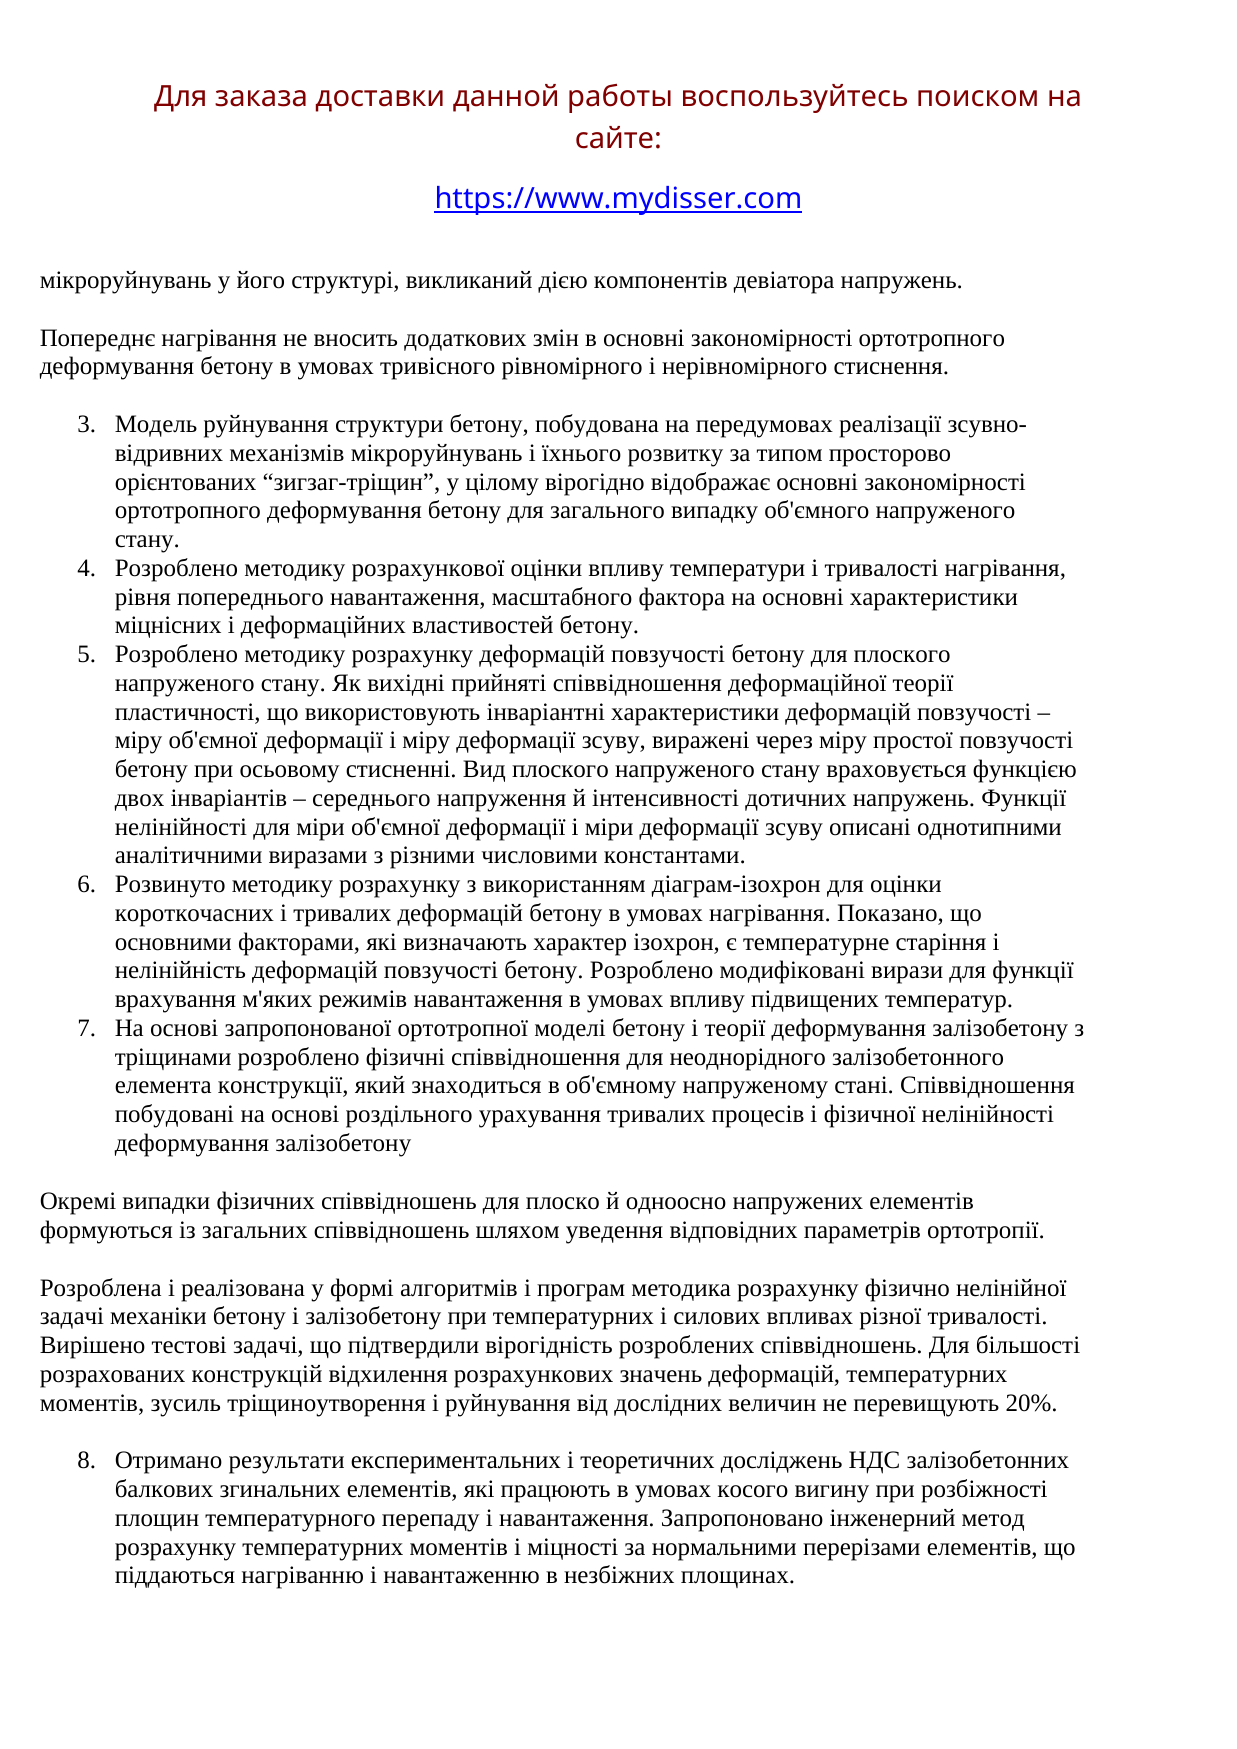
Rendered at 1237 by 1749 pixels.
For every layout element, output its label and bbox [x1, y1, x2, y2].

table_cell [40, 236, 1086, 1589]
